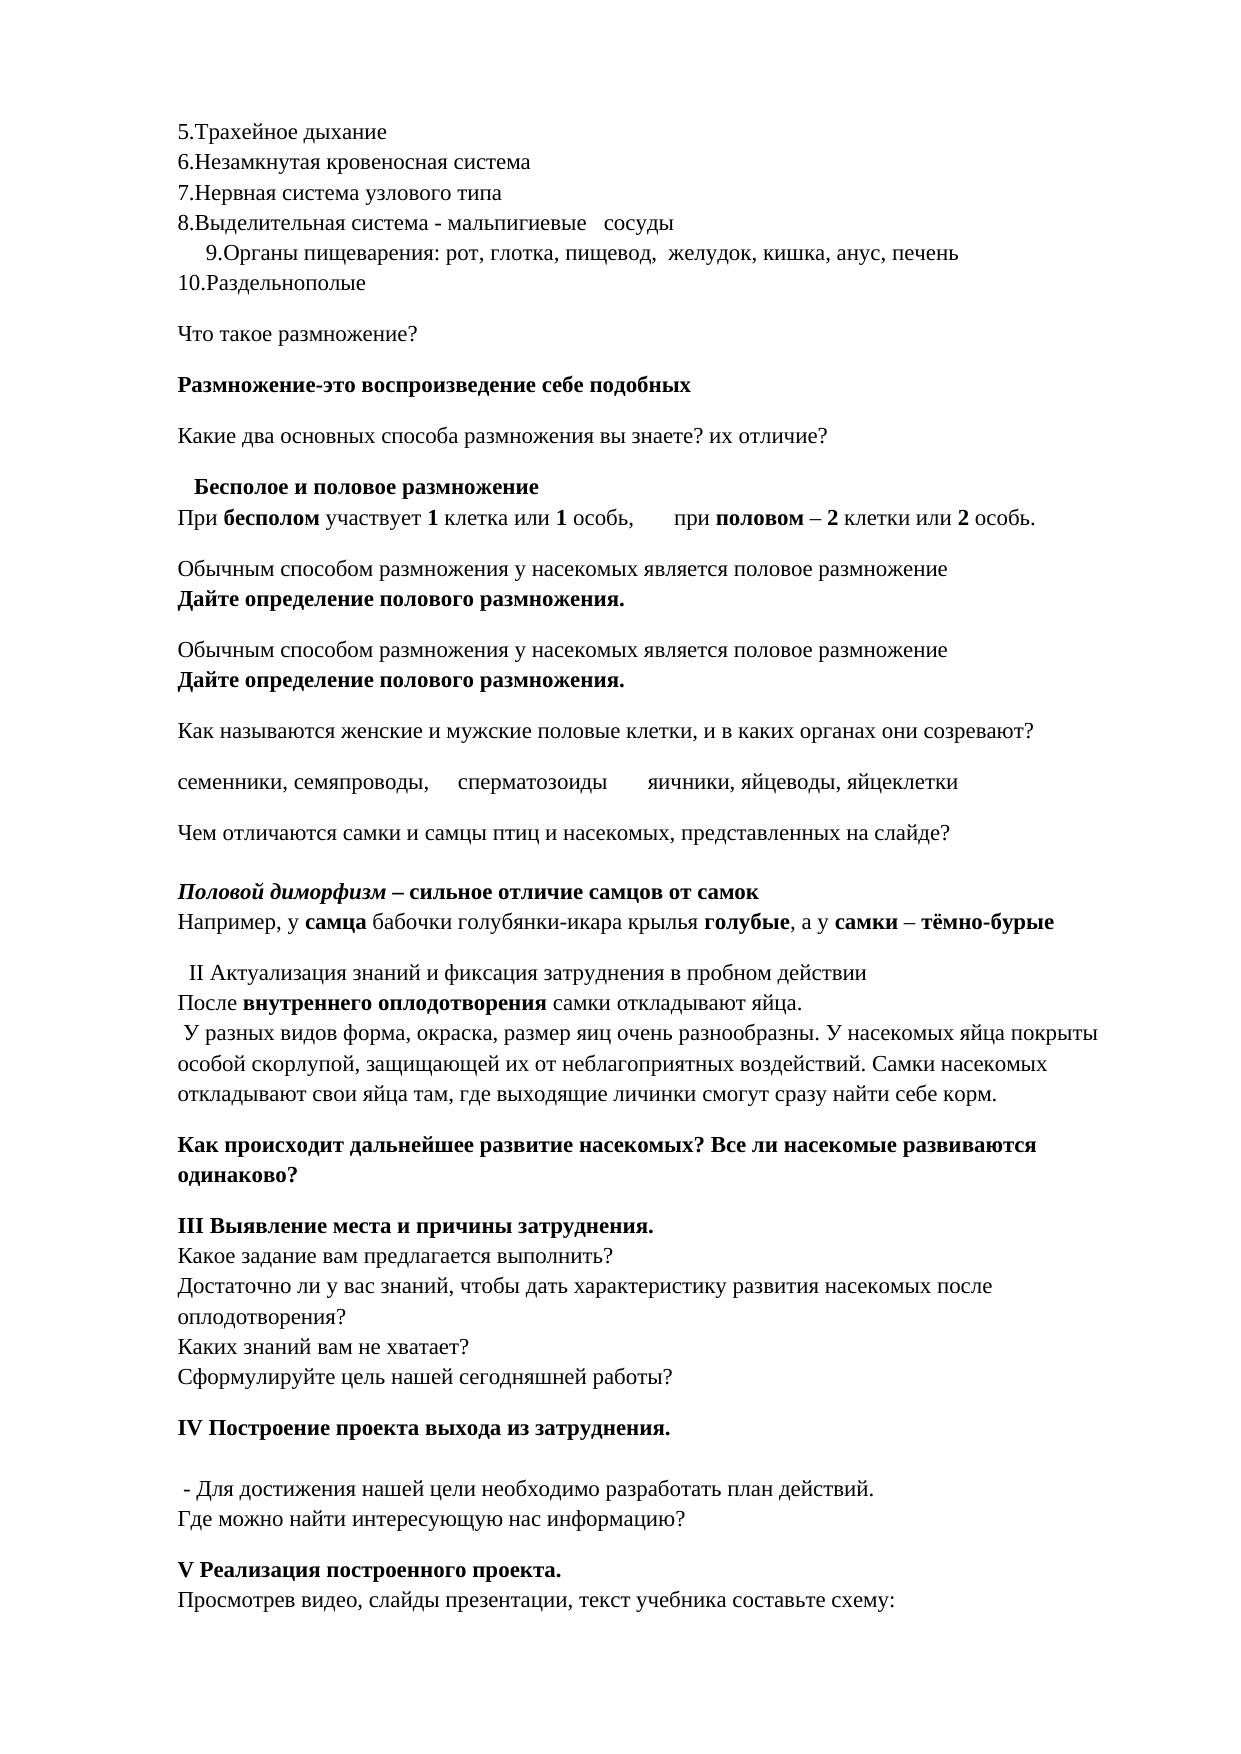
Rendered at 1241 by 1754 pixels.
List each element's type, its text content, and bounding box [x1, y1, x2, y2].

text III Выявление места и причины затруднения. Какое задание вам предлагается выполнить? Достаточно ли у вас знаний, чтобы дать характеристику развития насекомых после оплодотворения? Каких знаний вам не хватает? Сформулируйте цель нашей сегодняшней работы? [177, 1212, 1152, 1389]
text Какие два основных способа размножения вы знаете? их отличие? [177, 422, 1152, 449]
text Как называются женские и мужские половые клетки, и в каких органах они созревают? [177, 717, 1152, 743]
text Обычным способом размножения у насекомых является половое размножение Дайте определение полового размножения. [177, 554, 1152, 611]
text Как происходит дальнейшее развитие насекомых? Все ли насекомые развиваются одинаково? [177, 1131, 1152, 1187]
text Размножение-это воспроизведение себе подобных [177, 371, 1152, 398]
text Половой диморфизм – сильное отличие самцов от самок Например, у самца бабочки голубянки-икара крылья голубые, а у самки – тёмно-бурые [177, 878, 1152, 934]
text семенники, семяпроводы, сперматозоиды яичники, яйцеводы, яйцеклетки [177, 768, 1152, 794]
text Чем отличаются самки и самцы птиц и насекомых, представленных на слайде? [177, 819, 1152, 846]
text Бесполое и половое размножение При бесполом участвует 1 клетка или 1 особь, при половом – 2 клетки или 2 особь. [177, 473, 1152, 530]
text Обычным способом размножения у насекомых является половое размножение Дайте определение полового размножения. [177, 636, 1152, 692]
text Что такое размножение? [177, 320, 1152, 347]
text IV Построение проекта выхода из затруднения. - Для достижения нашей цели необходимо разработать план действий. Где можно найти интересующую нас информацию? [177, 1414, 1152, 1531]
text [177, 118, 1152, 296]
text II Актуализация знаний и фиксация затруднения в пробном действии После внутреннего оплодотворения самки откладывают яйца. У разных видов форма, окраска, размер яиц очень разнообразны. У насекомых яйца покрыты особой скорлупой, защищающей их от неблагоприятных воздействий. Самки насекомых откладывают свои яйца там, где выходящие личинки смогут сразу найти себе корм. [177, 959, 1152, 1106]
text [177, 1556, 1152, 1612]
